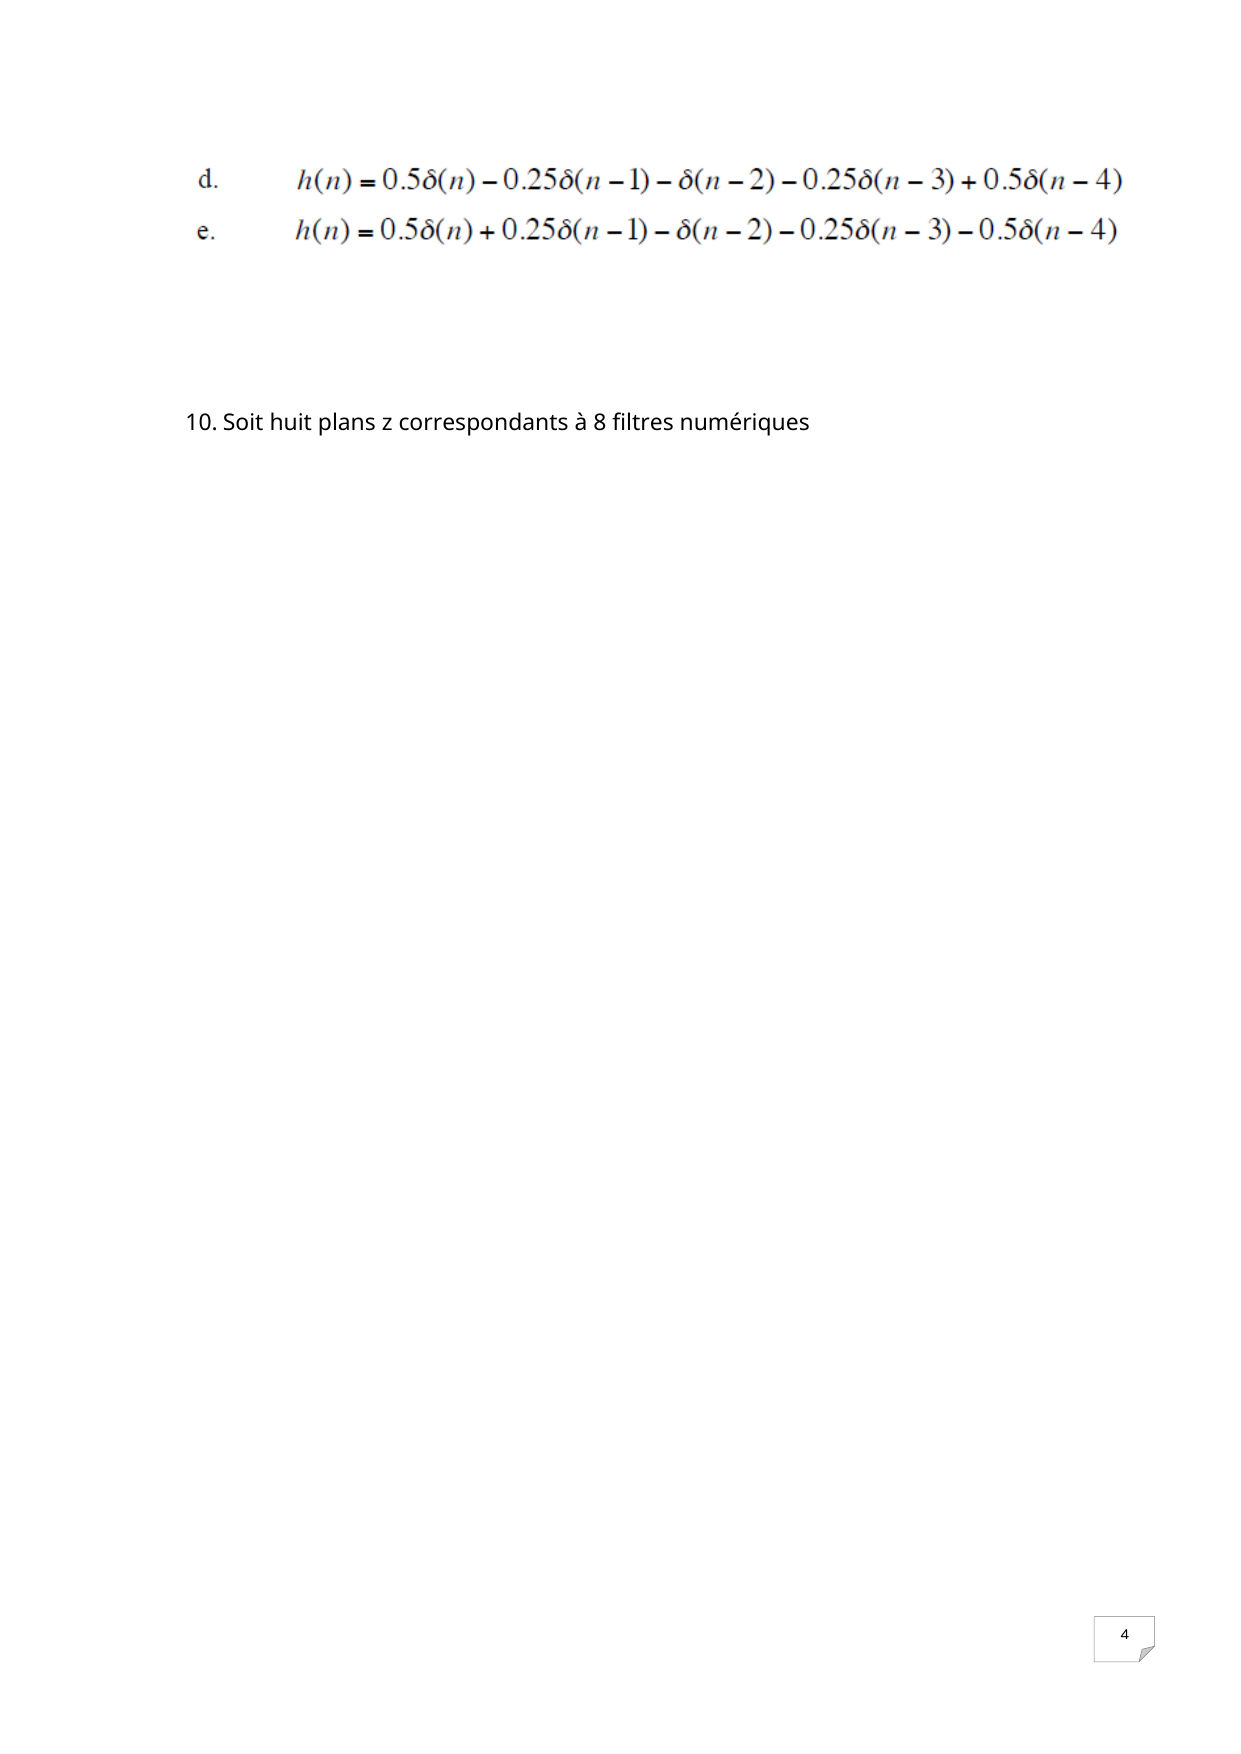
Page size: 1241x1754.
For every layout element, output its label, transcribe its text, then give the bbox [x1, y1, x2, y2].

list Soit huit plans z correspondants à 8 filtres numériques [185, 406, 1093, 437]
